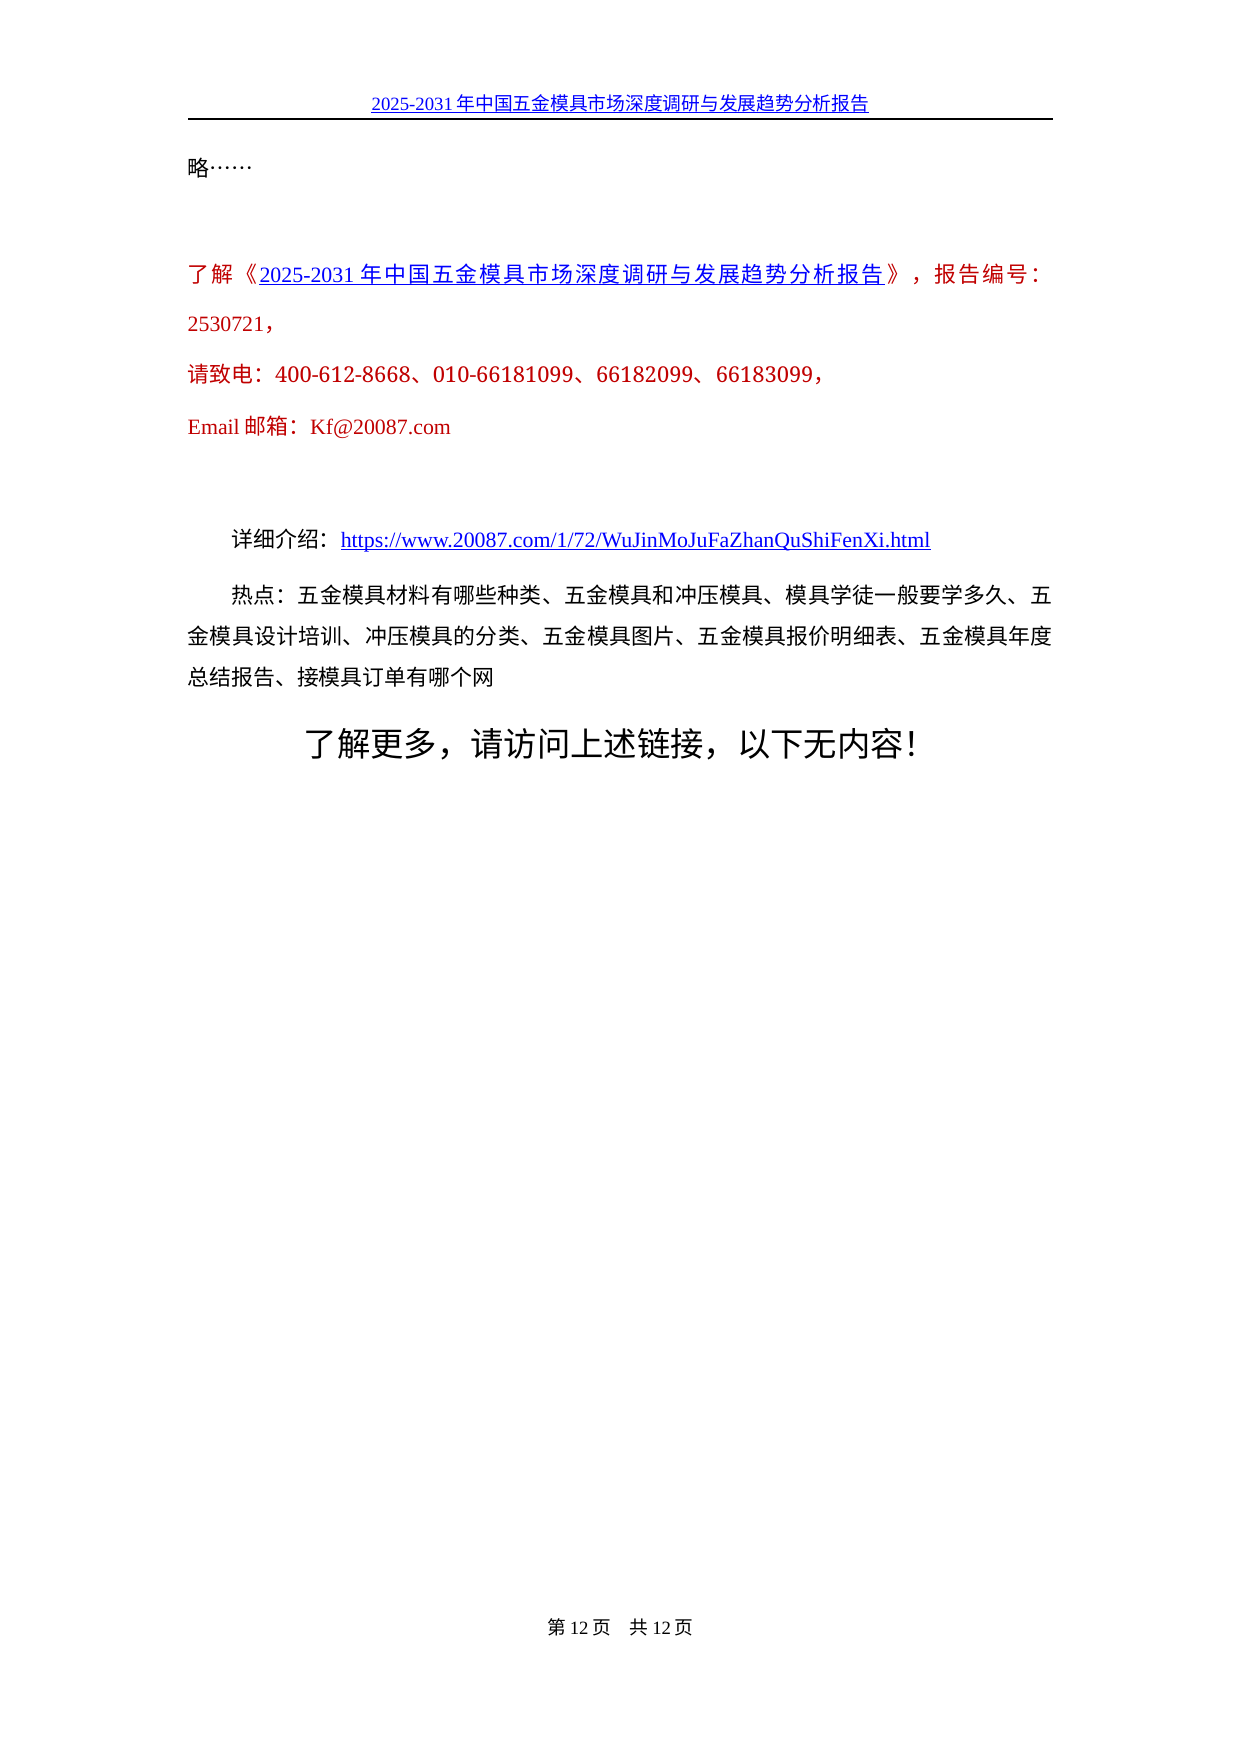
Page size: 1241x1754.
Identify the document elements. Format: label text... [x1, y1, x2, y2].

text Email邮箱：Kf@20087.com [187, 408, 1053, 441]
text 了解《2025-2031年中国五金模具市场深度调研与发展趋势分析报告》，报告编号：2530721， [187, 257, 1053, 338]
text 请致电：400-612-8668、010-66181099、66182099、66183099， [187, 357, 1053, 389]
text 详细介绍：https://www.20087.com/1/72/WuJinMoJuFaZhanQuShiFenXi.html [187, 521, 1053, 554]
text 热点：五金模具材料有哪些种类、五金模具和冲压模具、模具学徒一般要学多久、五金模具设计培训、冲压模具的分类、五金模具图片、五金模具报价明细表、五金模具年度总结报告、接模具订单有哪个网 [187, 578, 1053, 692]
title 了解更多，请访问上述链接，以下无内容！ [187, 709, 1053, 774]
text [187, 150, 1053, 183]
